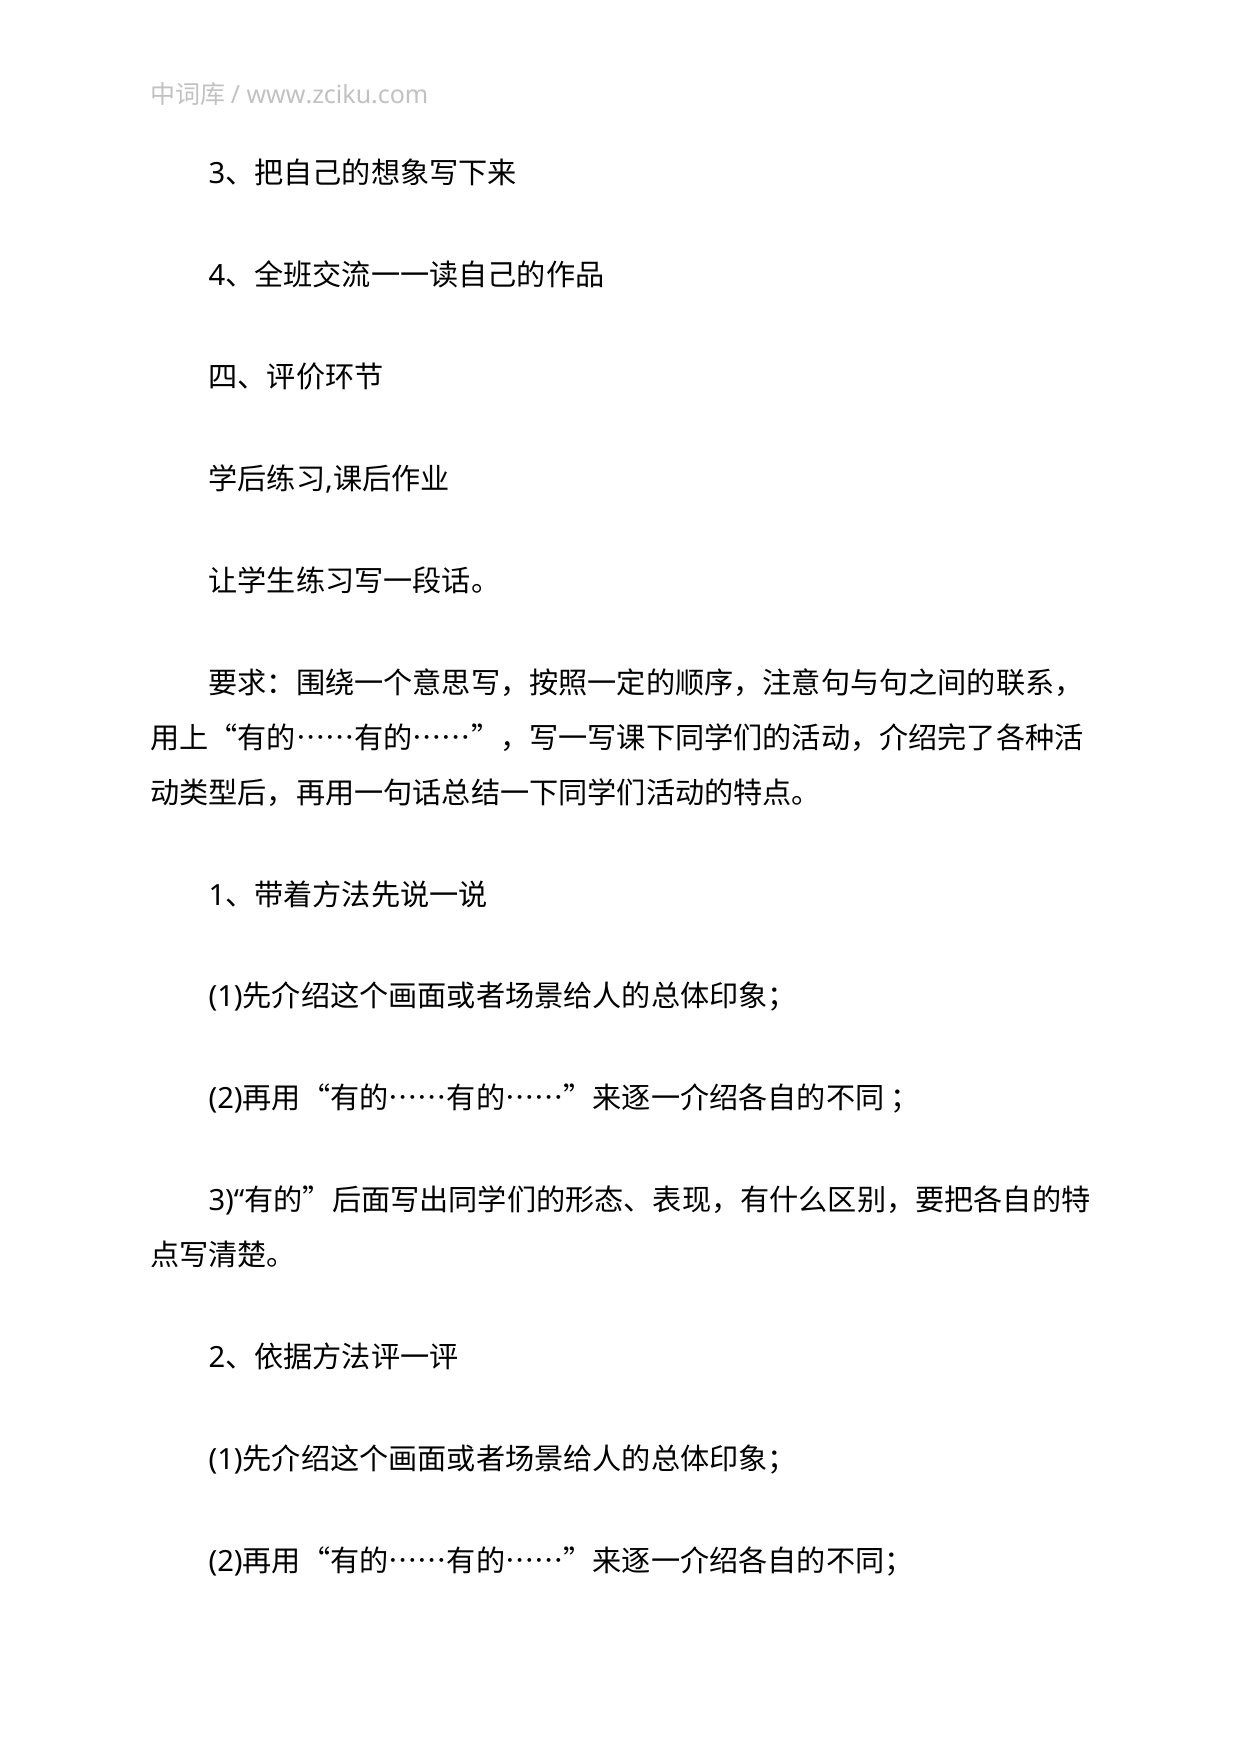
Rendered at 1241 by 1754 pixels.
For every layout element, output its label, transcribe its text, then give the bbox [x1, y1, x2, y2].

text 3、把自己的想象写下来 [150, 150, 1090, 192]
text 2、依据方法评一评 [150, 1334, 1090, 1376]
text 4、全班交流一一读自己的作品 [150, 252, 1090, 294]
text 1、带着方法先说一说 [150, 871, 1090, 913]
text 要求：围绕一个意思写，按照一定的顺序，注意句与句之间的联系，用上“有的……有的……”，写一写课下同学们的活动，介绍完了各种活动类型后，再用一句话总结一下同学们活动的特点。 [150, 659, 1090, 812]
text (1)先介绍这个画面或者场景给人的总体印象； [150, 973, 1090, 1015]
text (1)先介绍这个画面或者场景给人的总体印象； [150, 1436, 1090, 1478]
text 学后练习,课后作业 [150, 456, 1090, 498]
text 让学生练习写一段话。 [150, 558, 1090, 600]
text (2)再用“有的……有的……”来逐一介绍各自的不同； [150, 1538, 1090, 1580]
text 四、评价环节 [150, 354, 1090, 396]
text (2)再用“有的……有的……”来逐一介绍各自的不同 ； [150, 1075, 1090, 1117]
text 3)“有的”后面写出同学们的形态、表现，有什么区别，要把各自的特点写清楚。 [150, 1177, 1090, 1274]
